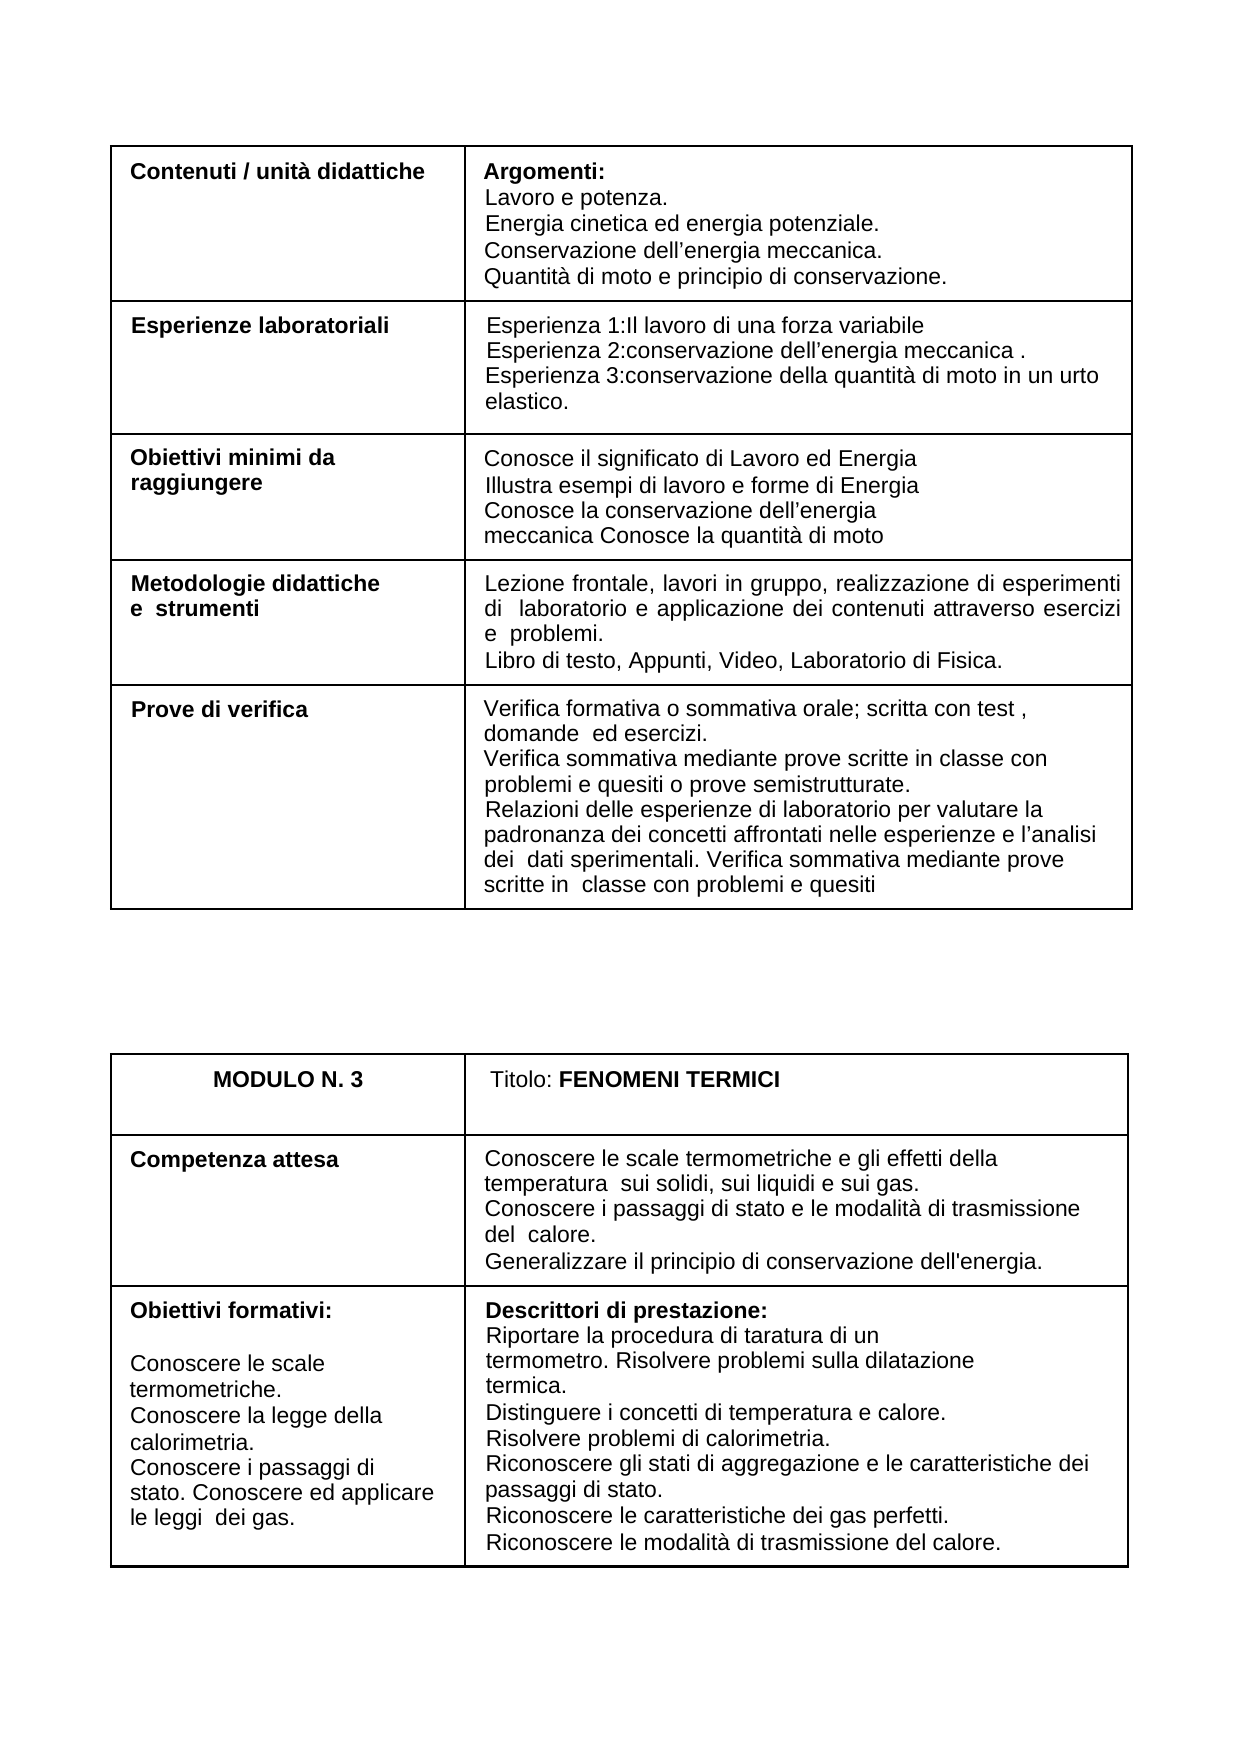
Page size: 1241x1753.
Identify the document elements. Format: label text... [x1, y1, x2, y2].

table_cell Contenuti / unità didattiche [112, 147, 464, 300]
table_cell Descrittori di prestazione: Riportare la procedura di taratura di un termometro. Risolvere problemi sulla dilatazione termica. Distinguere i concetti di temperatura e calore. Risolvere problemi di calorimetria. Riconoscere gli stati di aggregazione e le caratteristiche dei passaggi di stato. Riconoscere le caratteristiche dei gas perfetti. Riconoscere le modalità di trasmissione del calore. [466, 1287, 1127, 1565]
table_cell Conoscere le scale termometriche e gli effetti della temperatura sui solidi, sui liquidi e sui gas. Conoscere i passaggi di stato e le modalità di trasmissione del calore. Generalizzare il principio di conservazione dell'energia. [466, 1136, 1127, 1284]
table_cell Lezione frontale, lavori in gruppo, realizzazione di esperimenti di laboratorio e applicazione dei contenuti attraverso esercizi e problemi. Libro di testo, Appunti, Video, Laboratorio di Fisica. [466, 561, 1131, 684]
table_cell Esperienze laboratoriali [112, 302, 464, 433]
table_cell Verifica formativa o sommativa orale; scritta con test , domande ed esercizi. Verifica sommativa mediante prove scritte in classe con problemi e quesiti o prove semistrutturate. Relazioni delle esperienze di laboratorio per valutare la padronanza dei concetti affrontati nelle esperienze e l’analisi dei dati sperimentali. Verifica sommativa mediante prove scritte in classe con problemi e quesiti [466, 686, 1131, 908]
table_cell Prove di verifica [112, 686, 464, 908]
table_cell Competenza attesa [112, 1136, 464, 1284]
table_header MODULO N. 3 [112, 1055, 464, 1133]
table_cell Argomenti: Lavoro e potenza. Energia cinetica ed energia potenziale. Conservazione dell’energia meccanica. Quantità di moto e principio di conservazione. [466, 147, 1131, 300]
table_cell Obiettivi minimi da raggiungere [112, 435, 464, 559]
table_cell Obiettivi formativi: Conoscere le scale termometriche. Conoscere la legge della calorimetria. Conoscere i passaggi di stato. Conoscere ed applicare le leggi dei gas. [112, 1287, 464, 1565]
table_cell Metodologie didattiche e strumenti [112, 561, 464, 684]
table_cell Esperienza 1:Il lavoro di una forza variabile Esperienza 2:conservazione dell’energia meccanica . Esperienza 3:conservazione della quantità di moto in un urto elastico. [466, 302, 1131, 433]
table_header Titolo: FENOMENI TERMICI [466, 1055, 1127, 1133]
table_cell Conosce il significato di Lavoro ed Energia Illustra esempi di lavoro e forme di Energia Conosce la conservazione dell’energia meccanica Conosce la quantità di moto [466, 435, 1131, 559]
